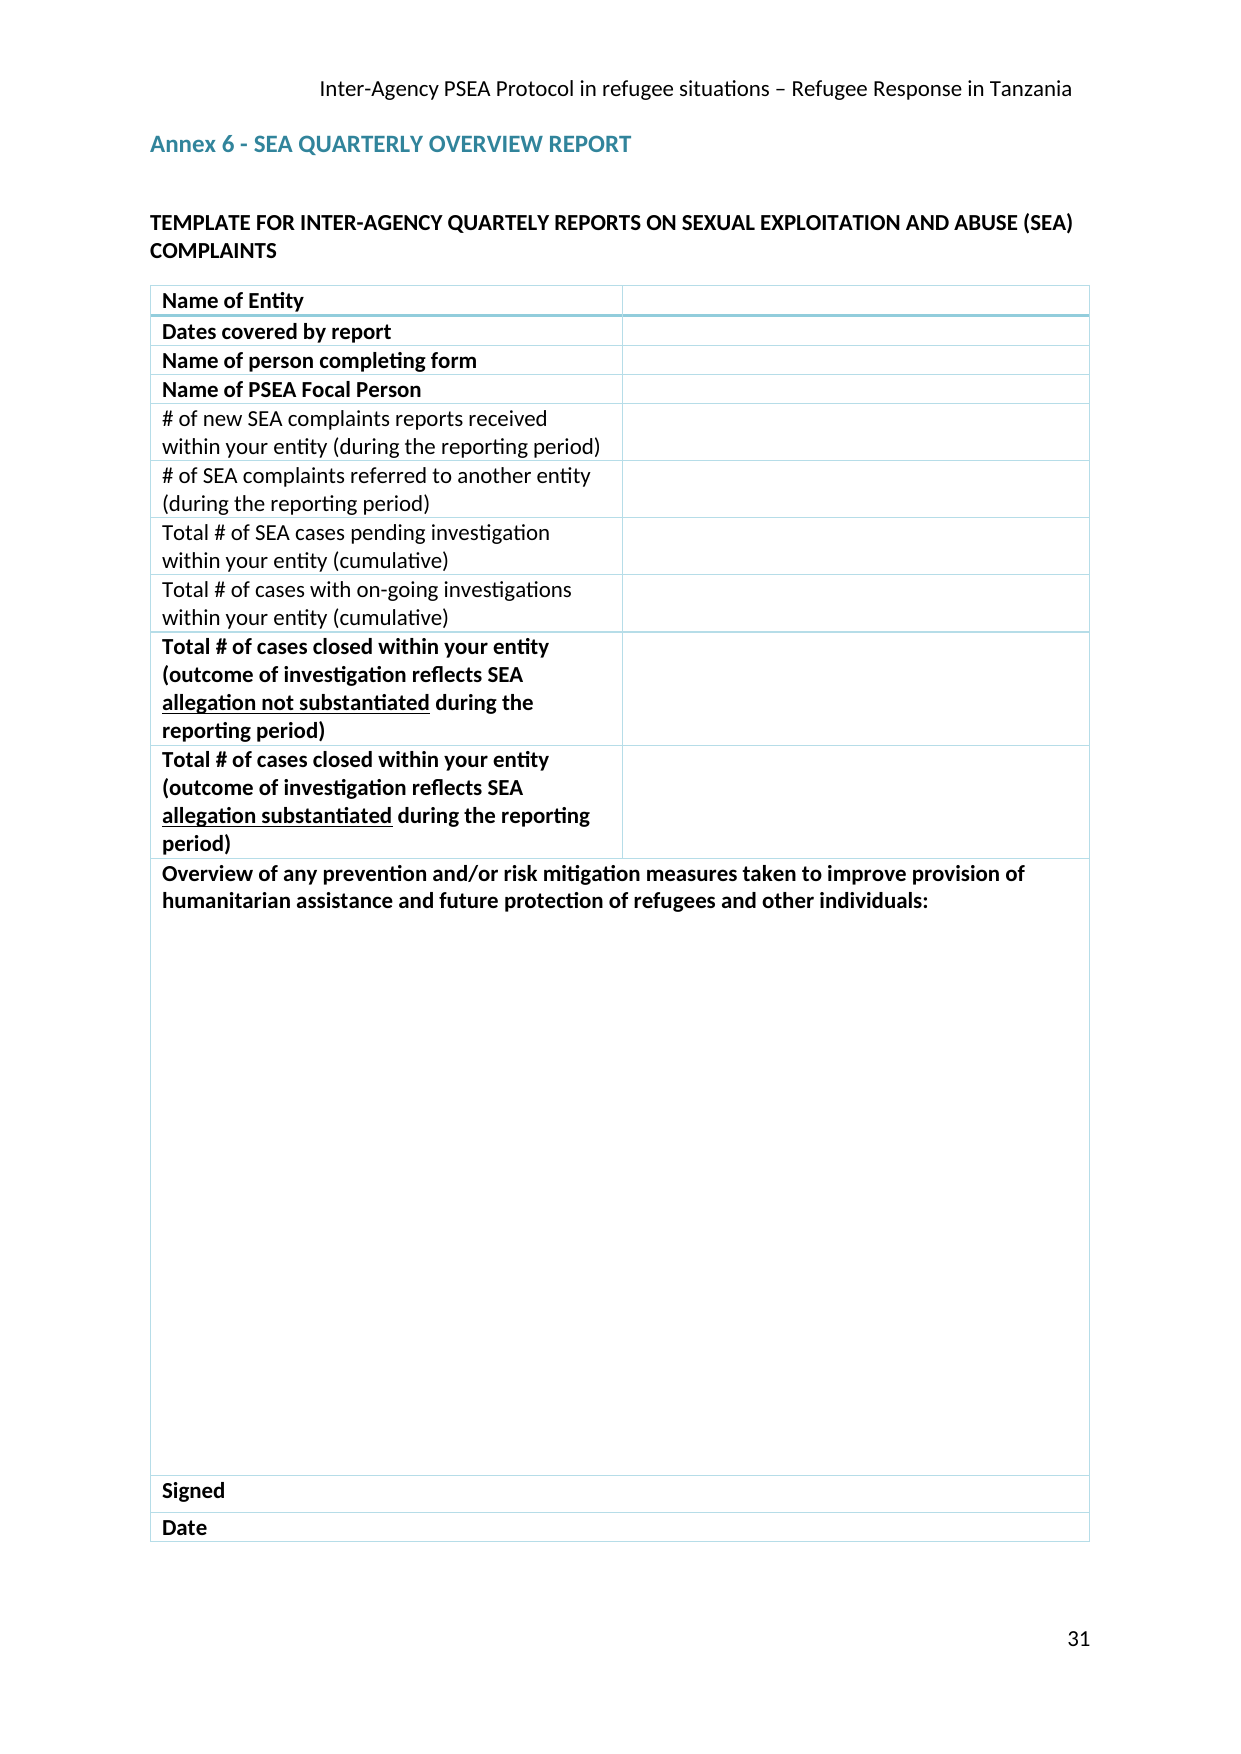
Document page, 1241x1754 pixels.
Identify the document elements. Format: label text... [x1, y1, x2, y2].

table_cell [623, 518, 1089, 574]
table_header Name of Entity [151, 286, 622, 314]
subtitle Annex 6 - SEA QUARTERLY OVERVIEW REPORT [150, 128, 1090, 159]
table_cell [623, 404, 1089, 460]
table_cell Dates covered by report [151, 317, 622, 345]
table_cell Total # of cases closed within your entity (outcome of investigation reflects SEA allegation not substantiated during the reporting period) [151, 633, 622, 744]
table_cell Overview of any prevention and/or risk mitigation measures taken to improve provision of humanitarian assistance and future protection of refugees and other individuals: [151, 859, 1089, 1475]
table_cell [623, 375, 1089, 403]
table_header [623, 286, 1089, 314]
table_cell [623, 317, 1089, 345]
table_cell # of SEA complaints referred to another entity (during the reporting period) [151, 461, 622, 517]
table_cell Total # of cases closed within your entity (outcome of investigation reflects SEA allegation substantiated during the reporting period) [151, 746, 622, 858]
table_cell [623, 633, 1089, 744]
table_cell Name of person completing form [151, 346, 622, 374]
table_cell Signed [151, 1476, 1089, 1512]
table_cell Total # of SEA cases pending investigation within your entity (cumulative) [151, 518, 622, 574]
table_cell [623, 575, 1089, 631]
table_cell [623, 346, 1089, 374]
table_cell [623, 746, 1089, 858]
table_cell Total # of cases with on-going investigations within your entity (cumulative) [151, 575, 622, 631]
table_cell # of new SEA complaints reports received within your entity (during the reporting period) [151, 404, 622, 460]
table_cell Name of PSEA Focal Person [151, 375, 622, 403]
table_cell Date [151, 1513, 1089, 1541]
table_cell [623, 461, 1089, 517]
text TEMPLATE FOR INTER-AGENCY QUARTELY REPORTS ON SEXUAL EXPLOITATION AND ABUSE (SEA) COMPLAINTS [150, 208, 1090, 264]
